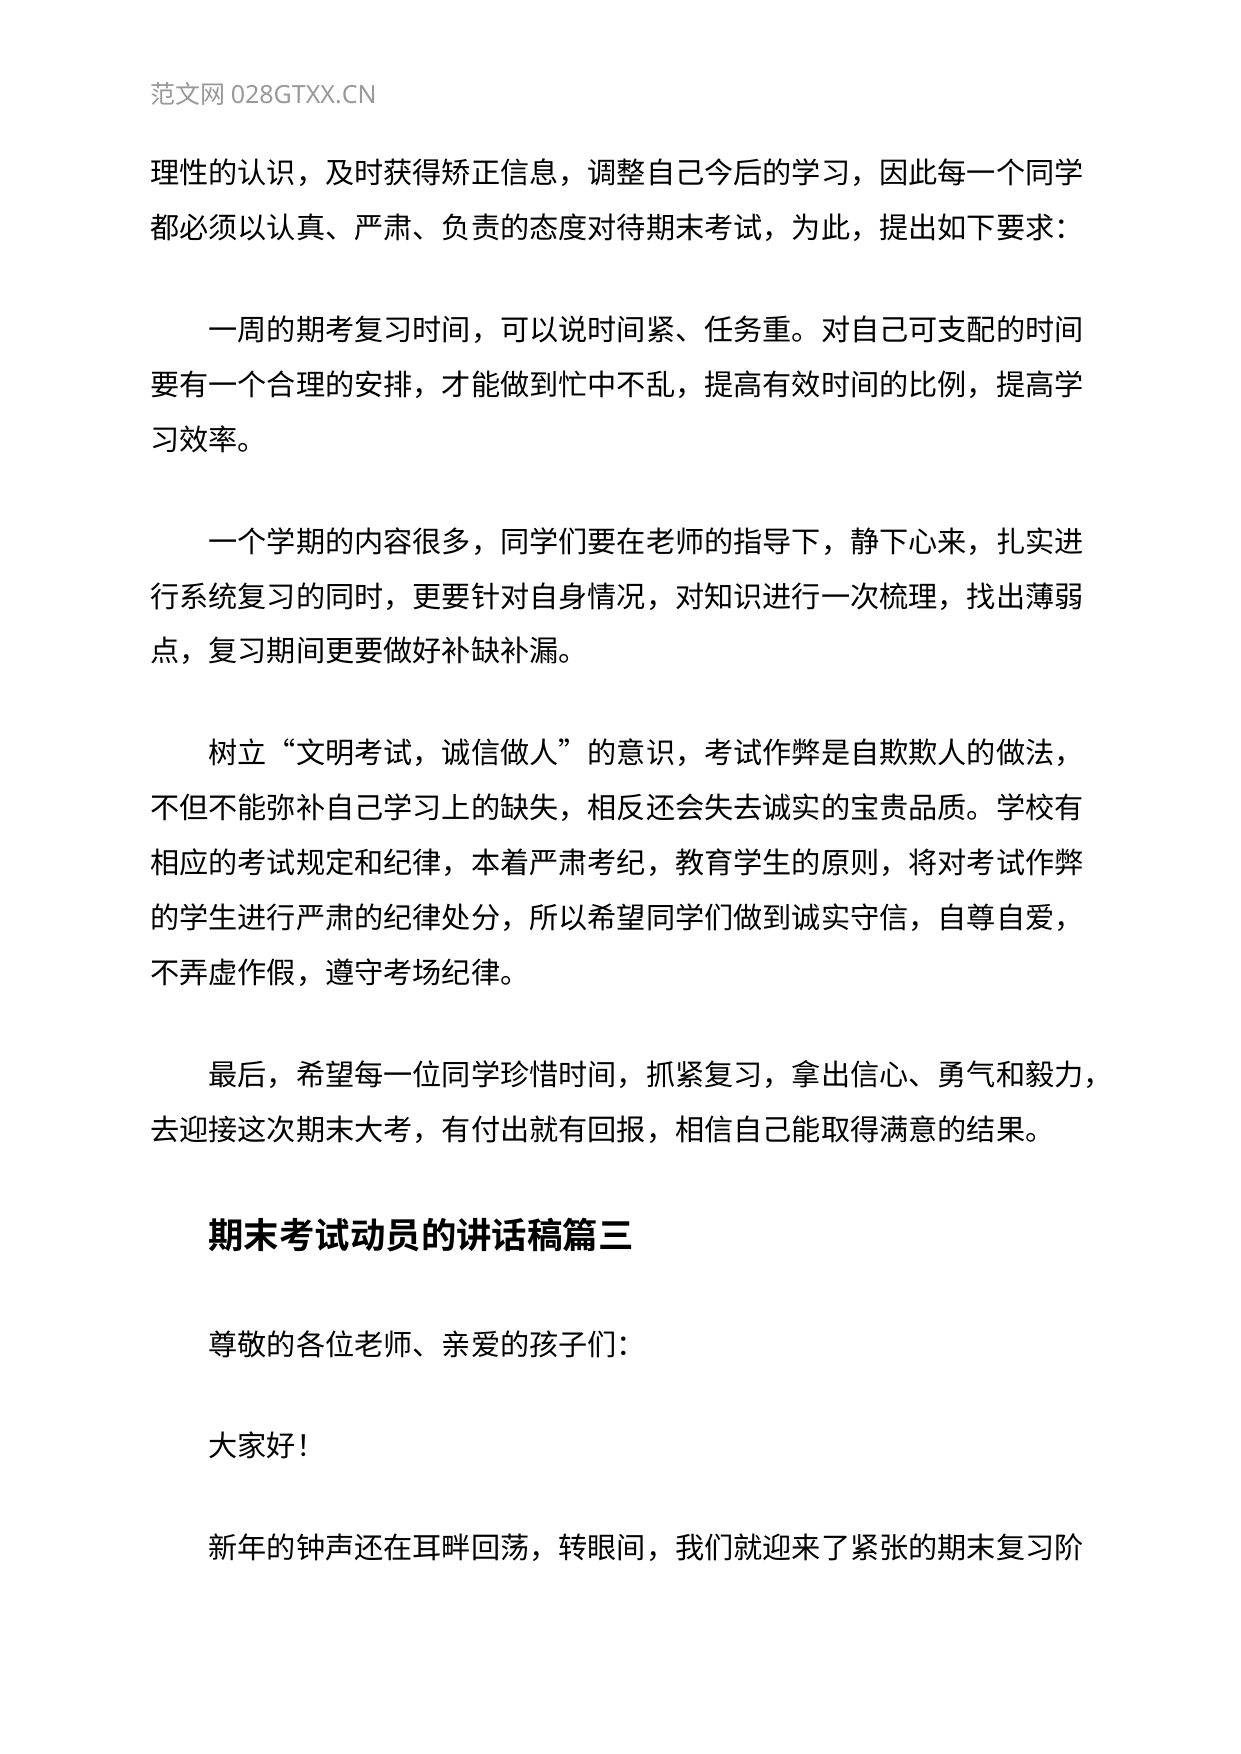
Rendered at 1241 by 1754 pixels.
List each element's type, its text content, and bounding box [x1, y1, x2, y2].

text 一周的期考复习时间，可以说时间紧、任务重。对自己可支配的时间要有一个合理的安排，才能做到忙中不乱，提高有效时间的比例，提高学习效率。 [150, 307, 1090, 459]
text 最后，希望每一位同学珍惜时间，抓紧复习，拿出信心、勇气和毅力，去迎接这次期末大考，有付出就有回报，相信自己能取得满意的结果。 [150, 1051, 1090, 1148]
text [150, 150, 1090, 247]
text 尊敬的各位老师、亲爱的孩子们： [150, 1321, 1090, 1363]
text 树立“文明考试，诚信做人”的意识，考试作弊是自欺欺人的做法，不但不能弥补自己学习上的缺失，相反还会失去诚实的宝贵品质。学校有相应的考试规定和纪律，本着严肃考纪，教育学生的原则，将对考试作弊的学生进行严肃的纪律处分，所以希望同学们做到诚实守信，自尊自爱，不弄虚作假，遵守考场纪律。 [150, 730, 1090, 992]
text 大家好！ [150, 1423, 1090, 1465]
text 期末考试动员的讲话稿篇三 [150, 1208, 1090, 1259]
text 一个学期的内容很多，同学们要在老师的指导下，静下心来，扎实进行系统复习的同时，更要针对自身情况，对知识进行一次梳理，找出薄弱点，复习期间更要做好补缺补漏。 [150, 518, 1090, 670]
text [150, 1525, 1090, 1567]
